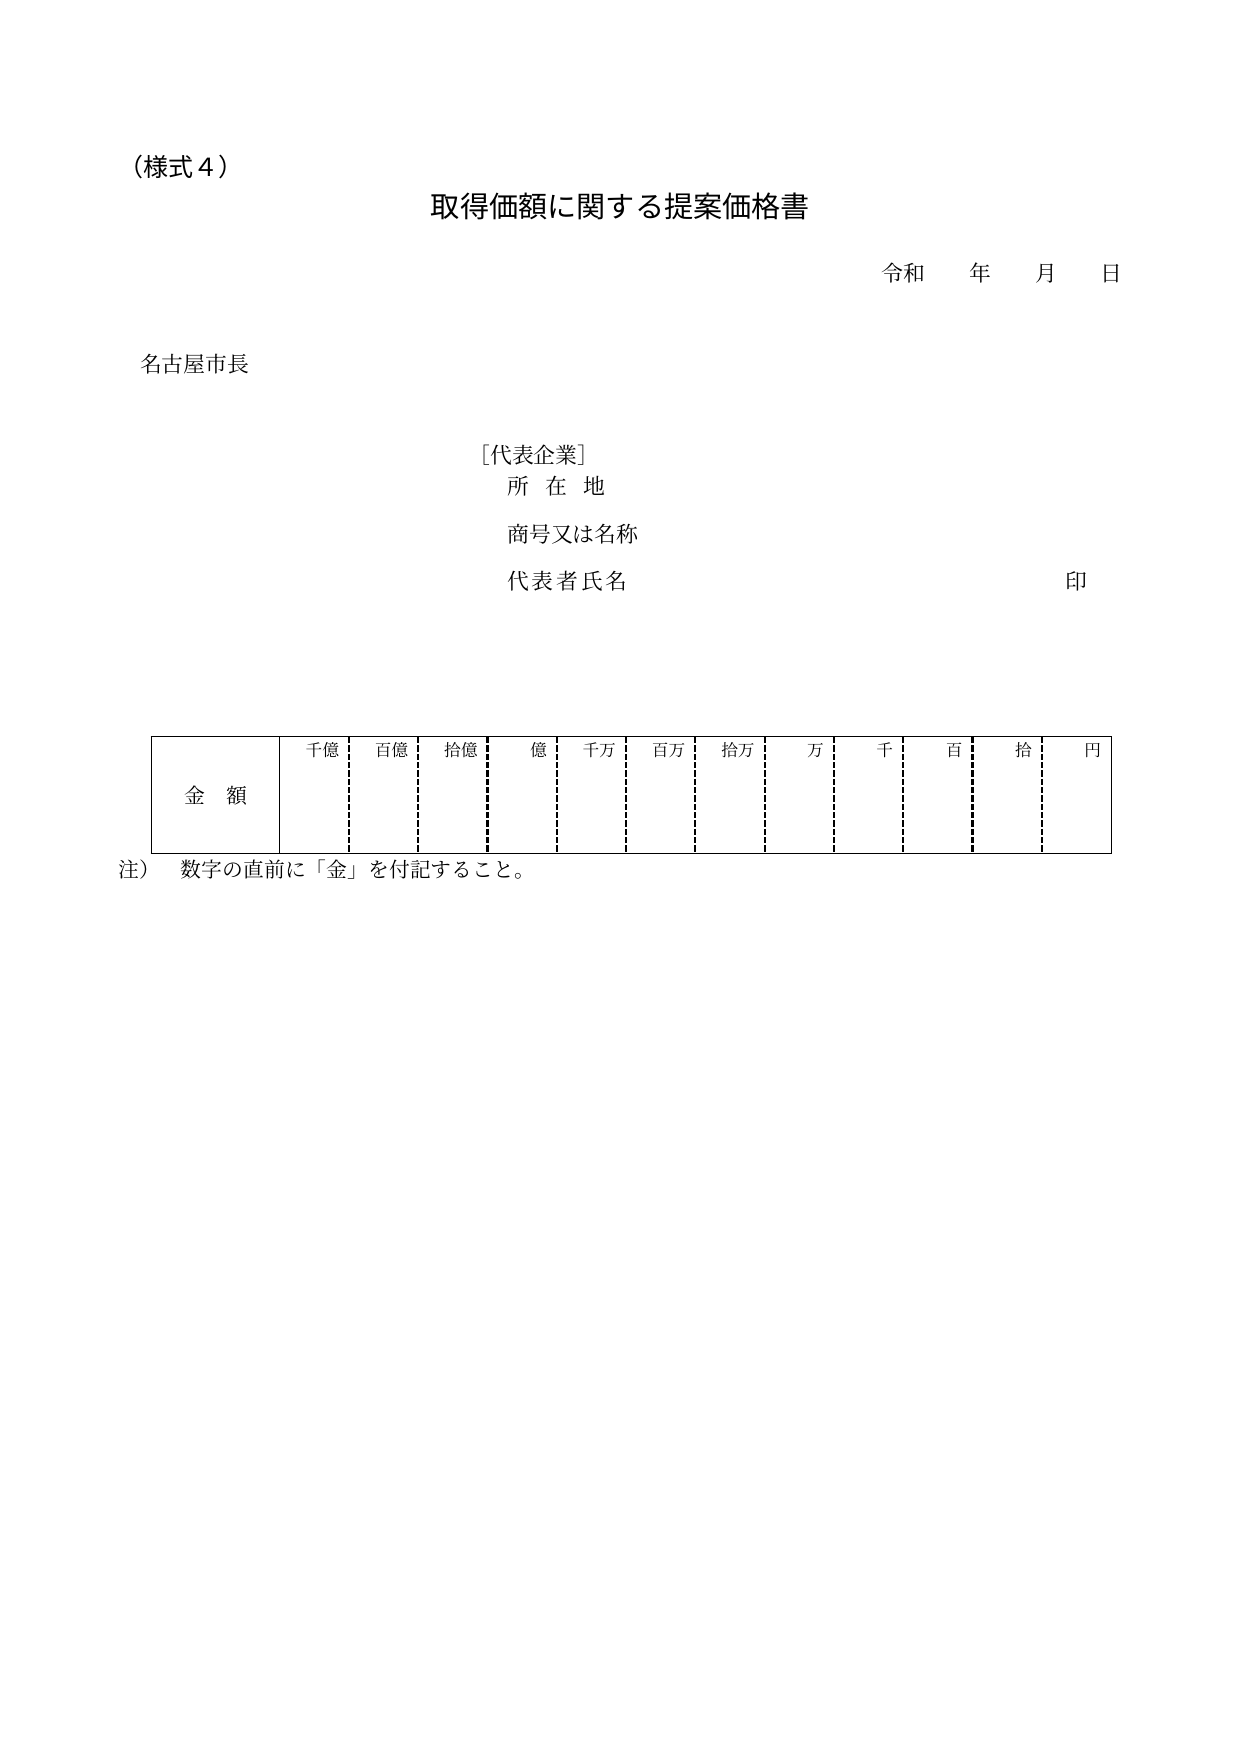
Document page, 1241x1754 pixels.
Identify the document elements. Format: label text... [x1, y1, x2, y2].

table_header 千 [834, 737, 903, 853]
table_header 千万 [557, 737, 626, 853]
table_header 百 [903, 737, 972, 853]
text 商号又は名称 [507, 517, 1122, 548]
table_header 百億 [349, 737, 418, 853]
text 令和 年 月 日 [118, 256, 1122, 287]
text 名古屋市長 [118, 347, 1122, 378]
text 注） 数字の直前に「金」を付記すること。 [118, 760, 1122, 884]
table_header 拾万 [695, 737, 764, 853]
table_header 拾億 [418, 737, 487, 853]
table_header 拾 [973, 737, 1042, 853]
table_header 金 額 [152, 737, 279, 853]
table_header 千億 [280, 737, 349, 853]
text 代表者氏名 印 [507, 564, 1122, 595]
text 所在地 [507, 469, 1122, 501]
table_header 万 [765, 737, 834, 853]
subtitle （様式４） [118, 148, 1122, 184]
table_header 百万 [626, 737, 695, 853]
text 取得価額に関する提案価格書 [118, 184, 1122, 226]
text ［代表企業］ [118, 438, 1122, 469]
table_header 円 [1042, 737, 1111, 853]
table_header 億 [488, 737, 557, 853]
